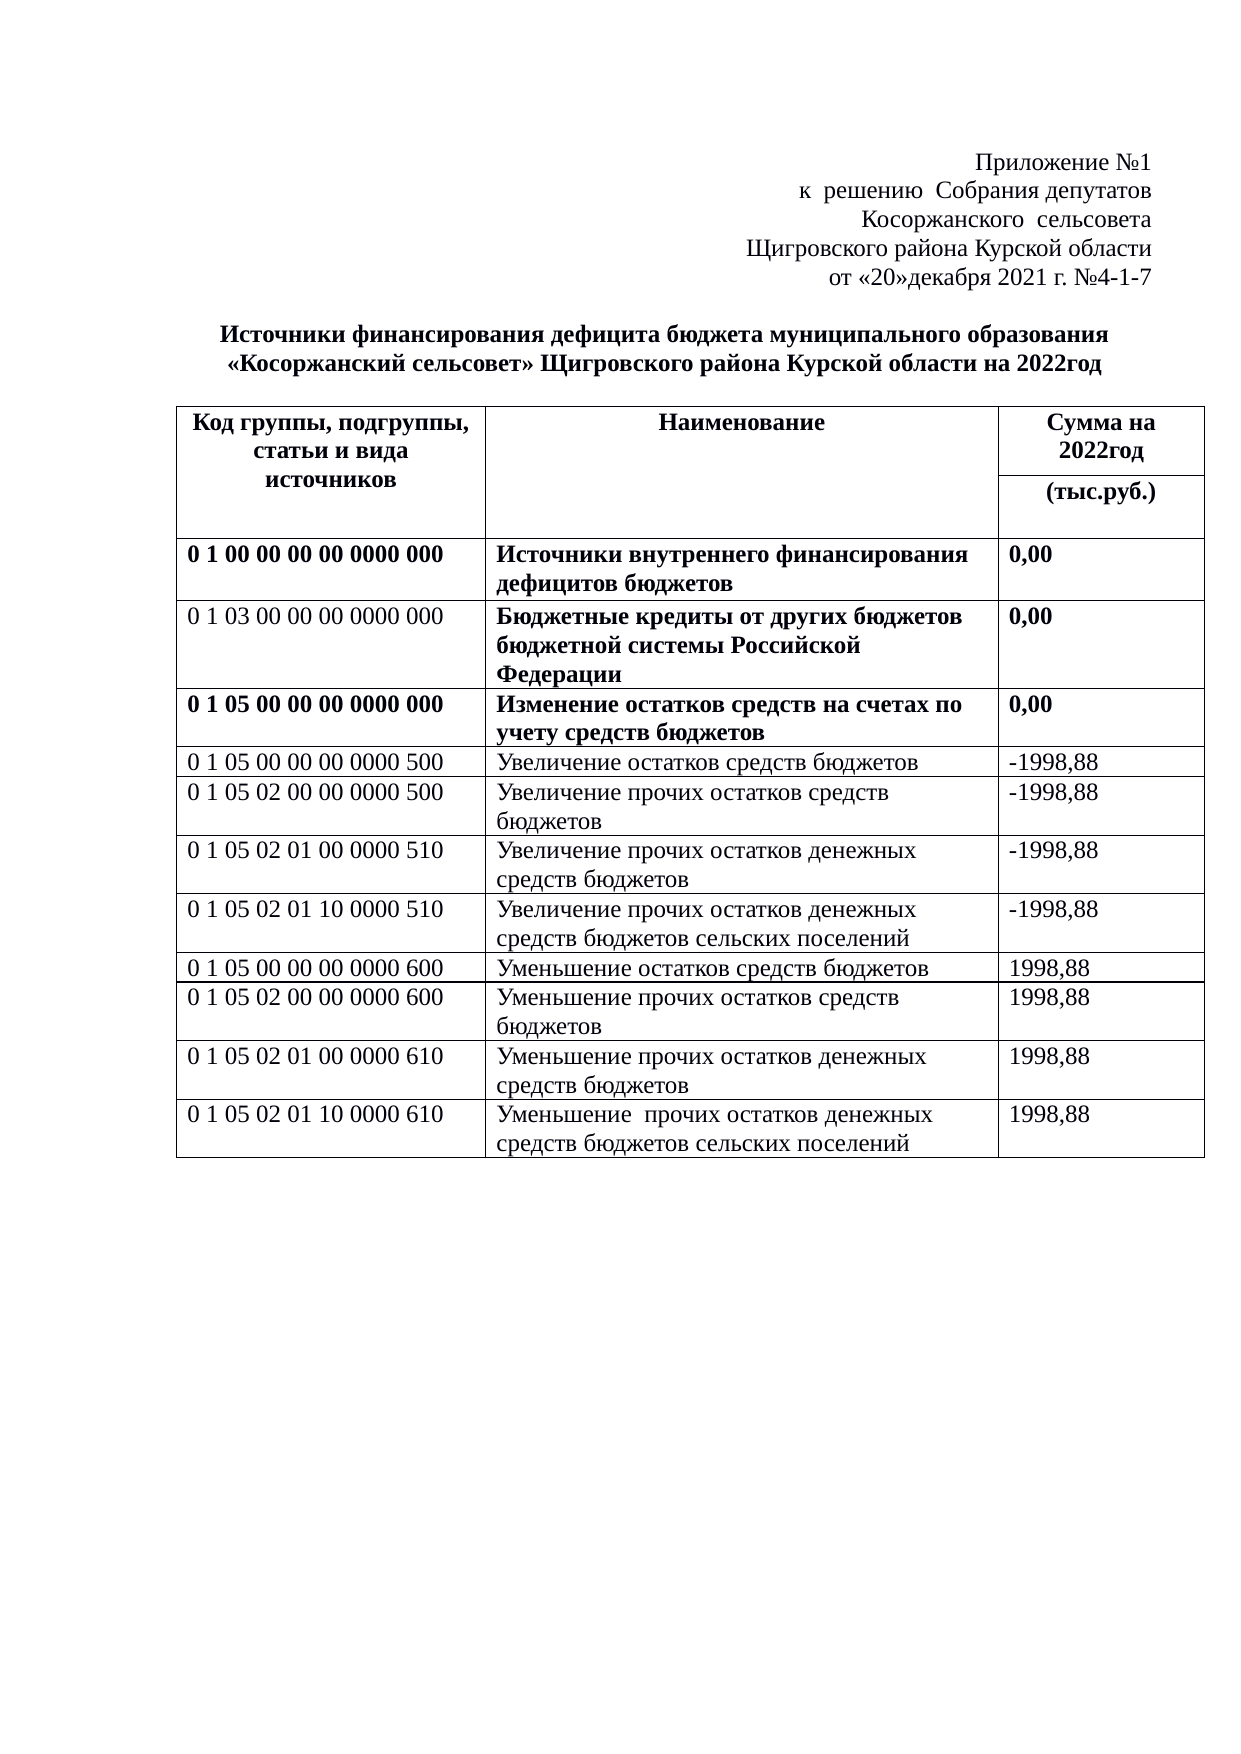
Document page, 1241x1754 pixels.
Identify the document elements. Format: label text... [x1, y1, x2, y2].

table_header Сумма на 2022год [999, 407, 1204, 475]
table_cell Источники внутреннего финансирования дефицитов бюджетов [486, 539, 998, 600]
table_cell 0 1 05 00 00 00 0000 500 [177, 747, 485, 776]
table_cell 0 1 05 02 01 10 0000 510 [177, 894, 485, 952]
table_cell Увеличение прочих остатков денежных средств бюджетов сельских поселений [486, 894, 998, 952]
table_cell 1998,88 [999, 983, 1204, 1040]
table_cell -1998,88 [999, 777, 1204, 834]
table_cell 0 1 05 02 01 00 0000 510 [177, 836, 485, 893]
table_cell 0,00 [999, 539, 1204, 600]
text Косоржанского сельсовета [177, 204, 1152, 233]
table_cell Уменьшение прочих остатков денежных средств бюджетов [486, 1041, 998, 1098]
table_cell 0 1 05 02 01 10 0000 610 [177, 1100, 485, 1157]
table_cell Бюджетные кредиты от других бюджетов бюджетной системы Российской Федерации [486, 601, 998, 688]
table_cell (тыс.руб.) [999, 476, 1204, 538]
table_cell 0 1 05 02 00 00 0000 600 [177, 983, 485, 1040]
table_cell -1998,88 [999, 894, 1204, 952]
table_cell 1998,88 [999, 1100, 1204, 1157]
table_cell 0 1 03 00 00 00 0000 000 [177, 601, 485, 688]
table_cell Изменение остатков средств на счетах по учету средств бюджетов [486, 689, 998, 746]
table_cell -1998,88 [999, 836, 1204, 893]
table_cell 0 1 00 00 00 00 0000 000 [177, 539, 485, 600]
table_cell 0,00 [999, 689, 1204, 746]
table_cell 1998,88 [999, 953, 1204, 981]
table_cell Уменьшение прочих остатков денежных средств бюджетов сельских поселений [486, 1100, 998, 1157]
table_cell Уменьшение прочих остатков средств бюджетов [486, 983, 998, 1040]
table_cell Увеличение прочих остатков средств бюджетов [486, 777, 998, 834]
table_header Код группы, подгруппы, статьи и вида источников [177, 407, 485, 538]
table_cell 0,00 [999, 601, 1204, 688]
table_cell 0 1 05 02 01 00 0000 610 [177, 1041, 485, 1098]
text Источники финансирования дефицита бюджета муниципального образования «Косоржанский сельсовет» Щигровского района Курской области на 2022год [177, 319, 1152, 377]
text Щигровского района Курской области [177, 233, 1152, 262]
table_cell Уменьшение остатков средств бюджетов [486, 953, 998, 981]
table_cell 0 1 05 00 00 00 0000 600 [177, 953, 485, 981]
text Приложение №1 [177, 147, 1152, 176]
table_cell -1998,88 [999, 747, 1204, 776]
text от «20»декабря 2021 г. №4-1-7 [177, 262, 1152, 291]
table_cell 0 1 05 00 00 00 0000 000 [177, 689, 485, 746]
table_cell 0 1 05 02 00 00 0000 500 [177, 777, 485, 834]
table_cell 1998,88 [999, 1041, 1204, 1098]
table_header Наименование [486, 407, 998, 538]
table_cell Увеличение остатков средств бюджетов [486, 747, 998, 776]
text к решению Собрания депутатов [177, 176, 1152, 204]
table_cell Увеличение прочих остатков денежных средств бюджетов [486, 836, 998, 893]
